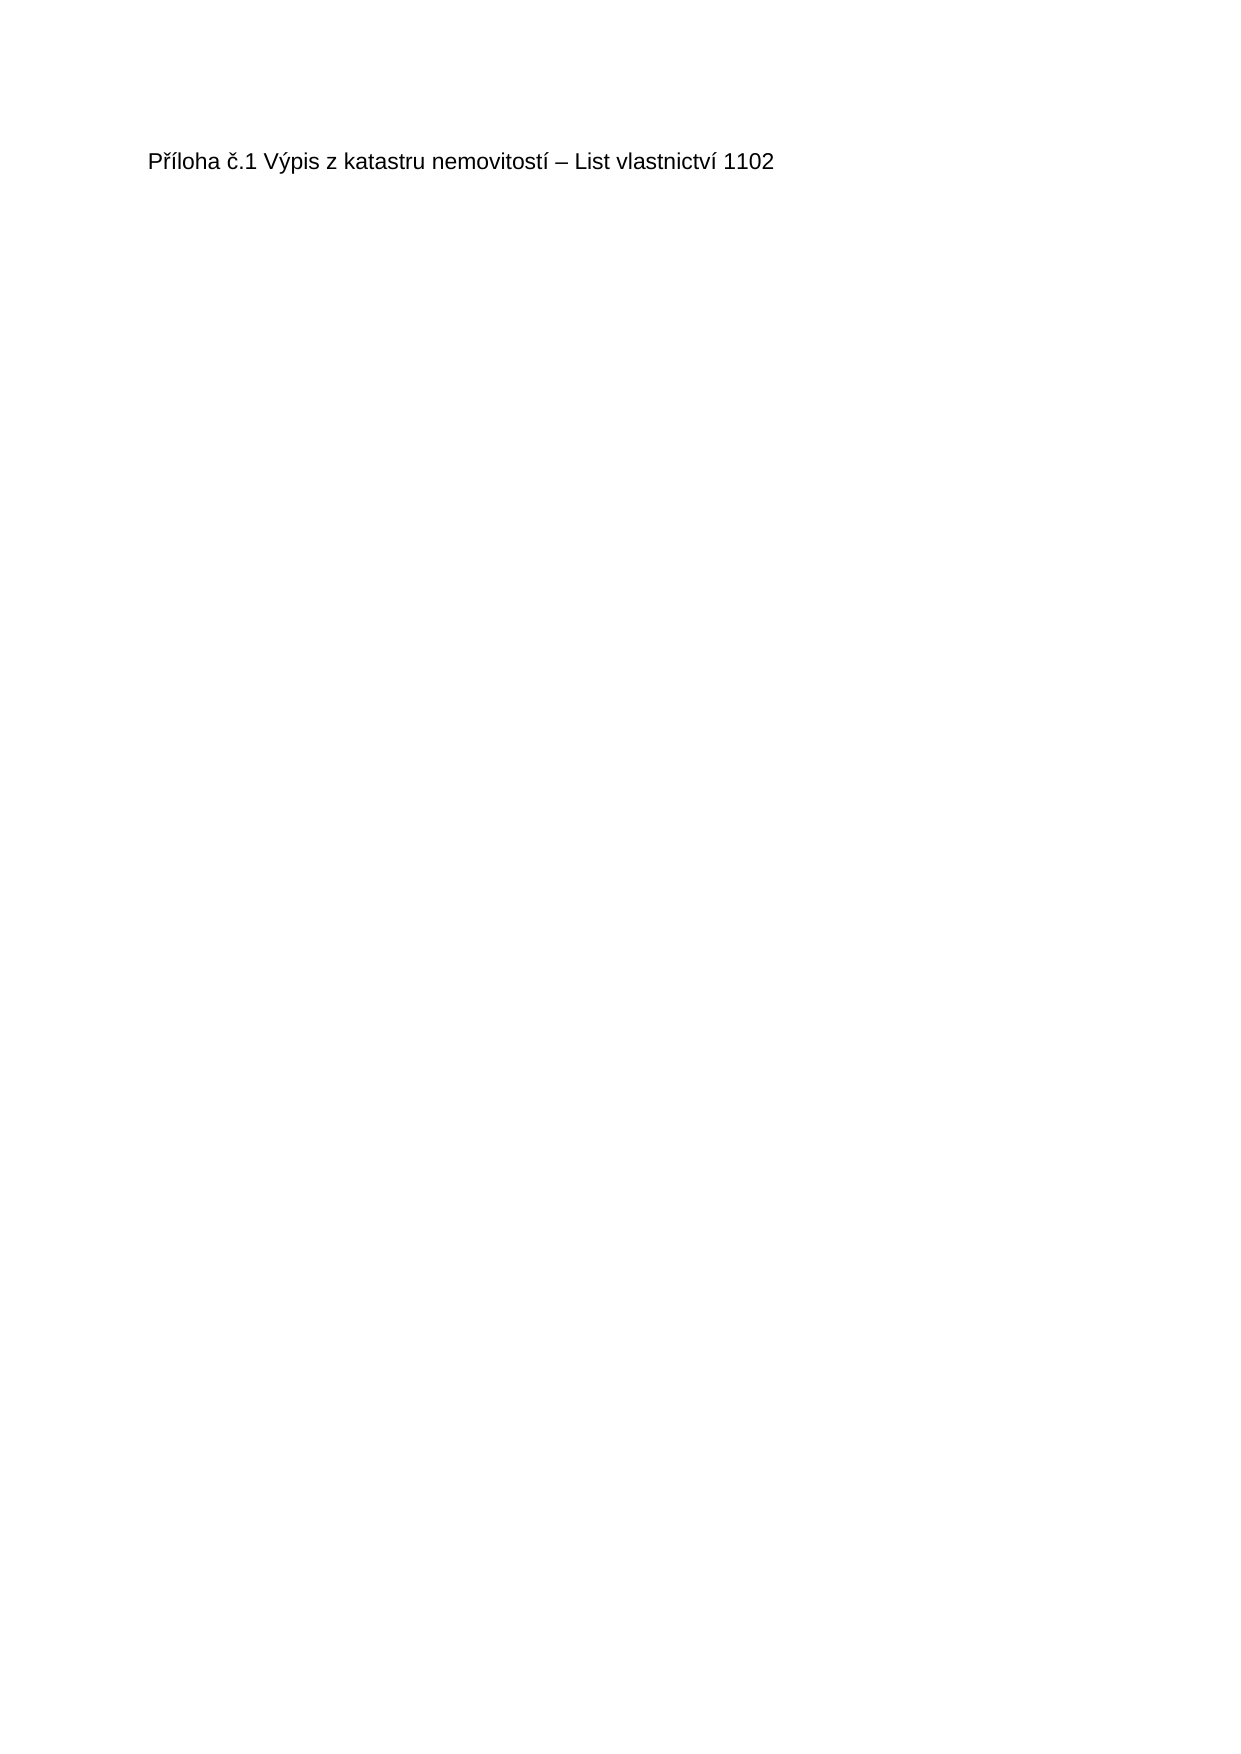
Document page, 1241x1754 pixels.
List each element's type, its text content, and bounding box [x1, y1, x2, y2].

text Příloha č.1 Výpis z katastru nemovitostí – List vlastnictví 1102 [148, 148, 1093, 175]
